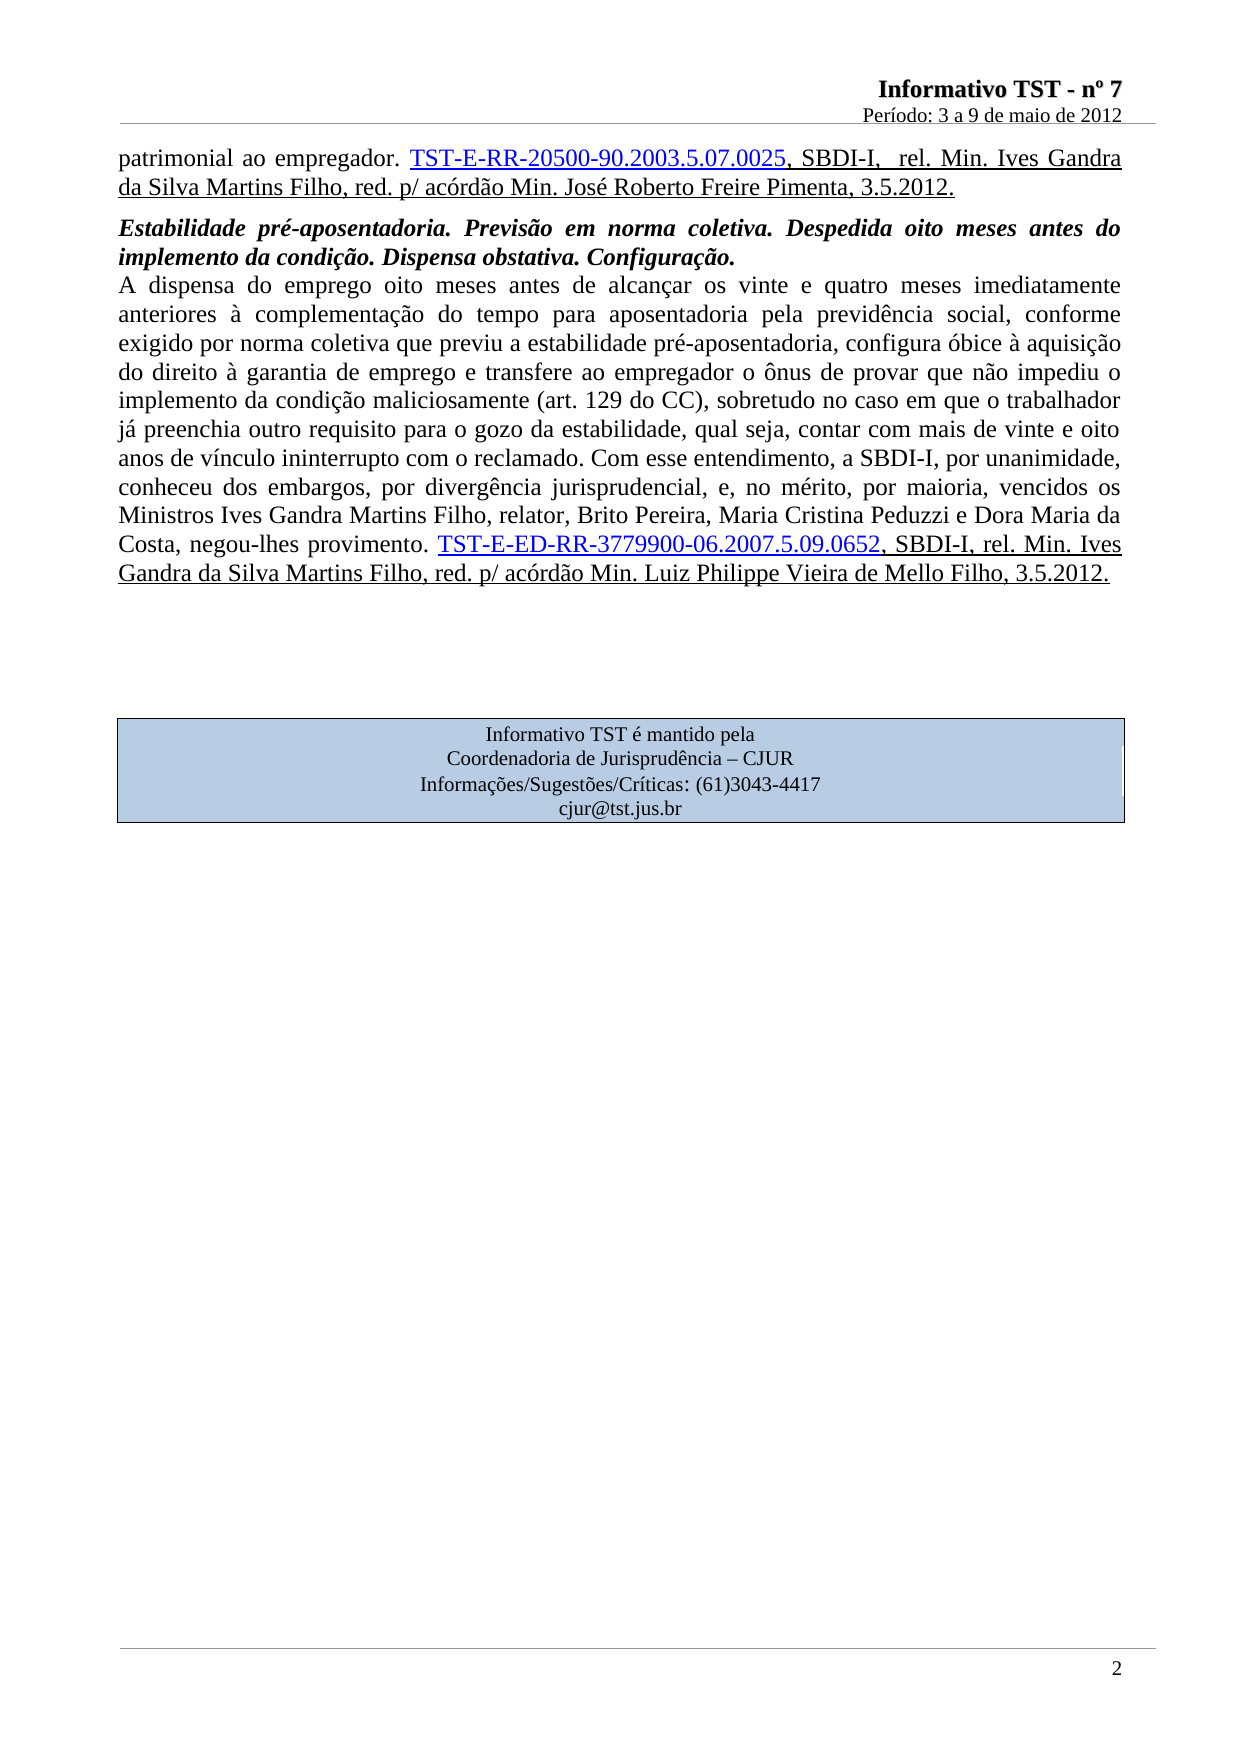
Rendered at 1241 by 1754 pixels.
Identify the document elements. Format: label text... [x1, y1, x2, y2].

text A dispensa do emprego oito meses antes de alcançar os vinte e quatro meses imediatamente anteriores à complementação do tempo para aposentadoria pela previdência social, conforme exigido por norma coletiva que previu a estabilidade pré-aposentadoria, configura óbice à aquisição do direito à garantia de emprego e transfere ao empregador o ônus de provar que não impediu o implemento da condição maliciosamente (art. 129 do CC), sobretudo no caso em que o trabalhador já preenchia outro requisito para o gozo da estabilidade, qual seja, contar com mais de vinte e oito anos de vínculo ininterrupto com o reclamado. Com esse entendimento, a SBDI-I, por unanimidade, conheceu dos embargos, por divergência jurisprudencial, e, no mérito, por maioria, vencidos os Ministros Ives Gandra Martins Filho, relator, Brito Pereira, Maria Cristina Peduzzi e Dora Maria da Costa, negou-lhes provimento. TST-E-ED-RR-3779900-06.2007.5.09.0652, SBDI-I, rel. Min. Ives Gandra da Silva Martins Filho, red. p/ acórdão Min. Luiz Philippe Vieira de Mello Filho, 3.5.2012. [118, 270, 1122, 587]
text Informações/Sugestões/Críticas: (61)3043-4417 [118, 769, 1122, 793]
text cjur@tst.jus.br [118, 793, 1124, 822]
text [118, 143, 1122, 201]
text Coordenadoria de Jurisprudência – CJUR [118, 746, 1122, 769]
text Estabilidade pré-aposentadoria. Previsão em norma coletiva. Despedida oito meses antes do implemento da condição. Dispensa obstativa. Configuração. [118, 213, 1122, 270]
text Informativo TST é mantido pela [118, 719, 1124, 746]
